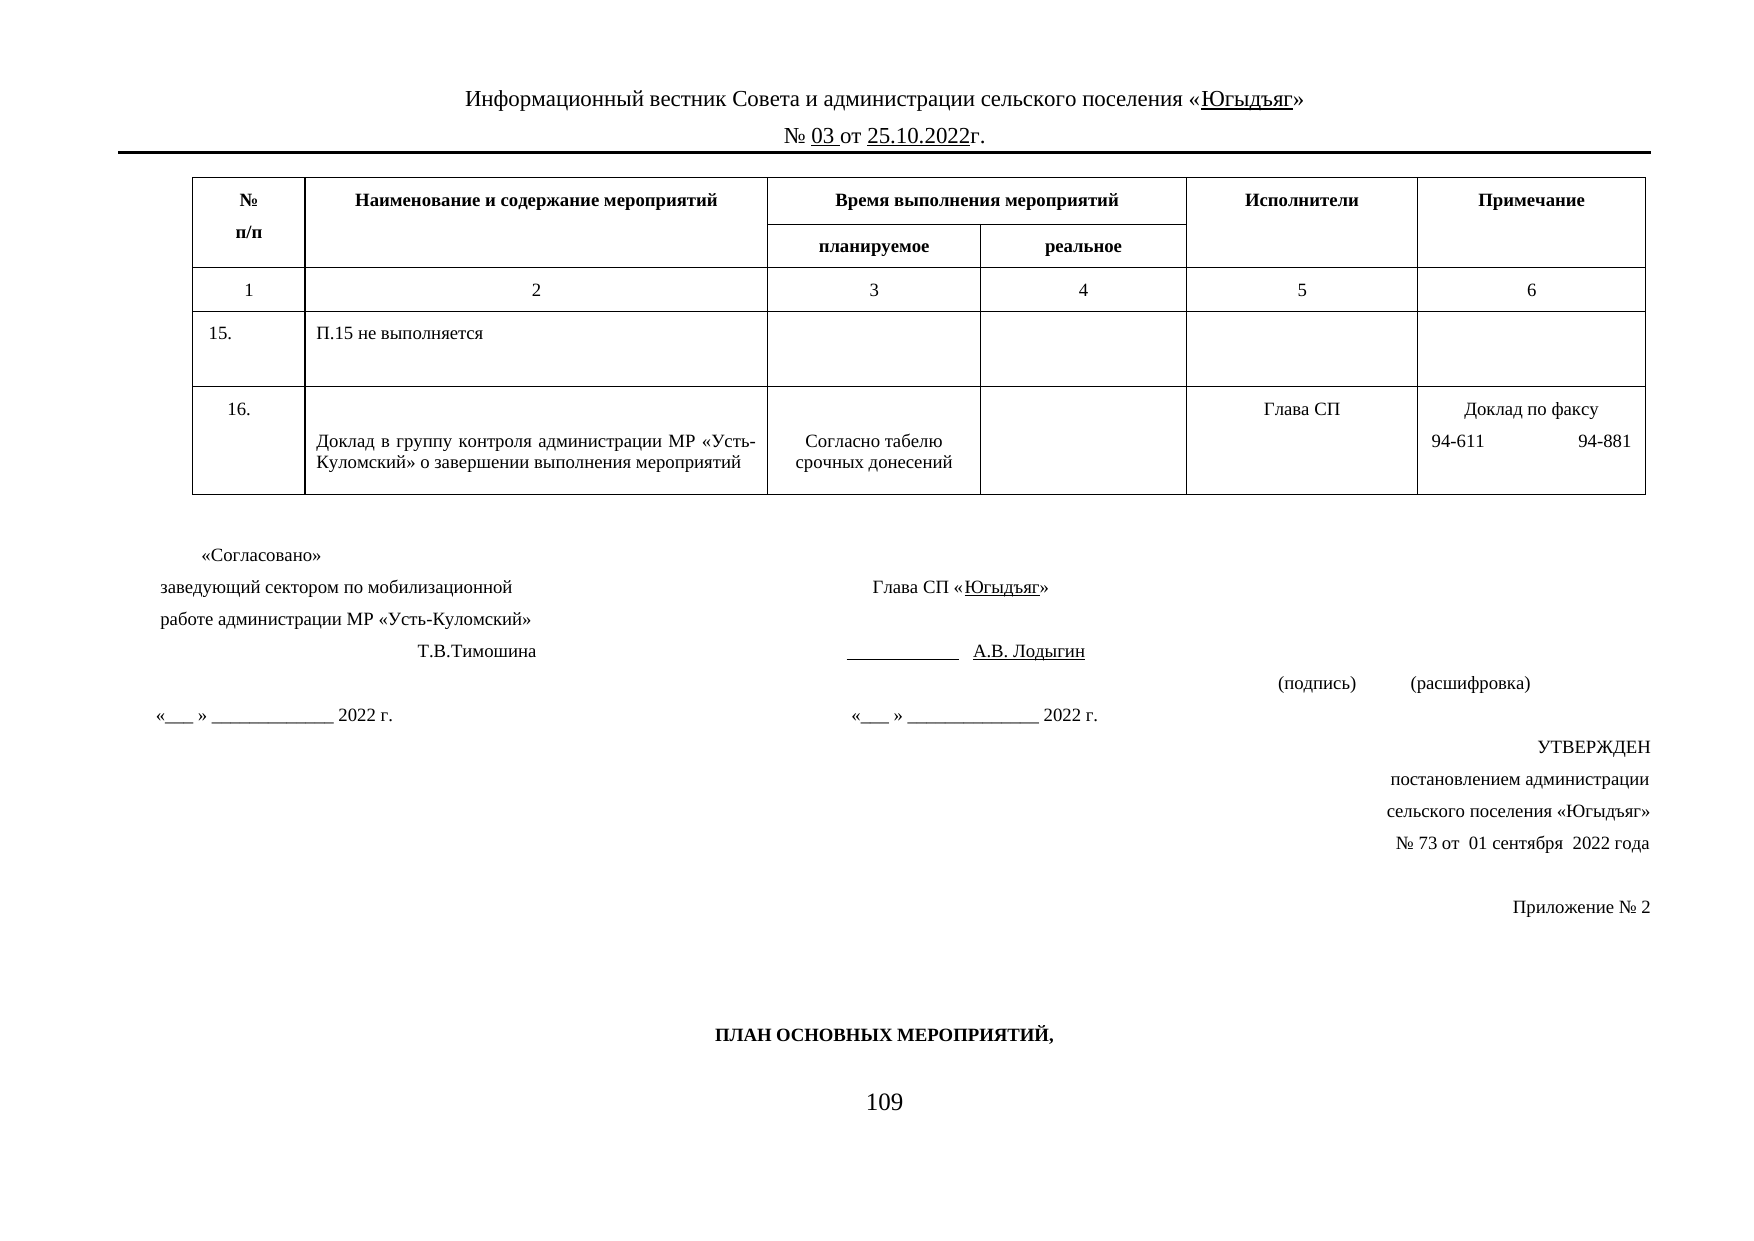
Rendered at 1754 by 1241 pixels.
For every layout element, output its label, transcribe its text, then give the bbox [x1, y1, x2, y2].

text «___ » _____________ 2022 г. «___ » ______________ 2022 г. [118, 704, 1651, 726]
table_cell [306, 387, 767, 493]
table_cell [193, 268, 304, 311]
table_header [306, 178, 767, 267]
text постановлением администрации [118, 768, 1651, 789]
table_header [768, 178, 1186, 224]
text № 73 от 01 сентября 2022 года [118, 832, 1651, 853]
text Приложение № 2 [118, 896, 1651, 917]
text «Согласовано» [118, 544, 1651, 566]
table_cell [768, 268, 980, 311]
text сельского поселения «Югыдъяг» [118, 800, 1651, 821]
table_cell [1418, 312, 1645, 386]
text ПЛАН ОСНОВНЫХ МЕРОПРИЯТИЙ, [118, 1024, 1651, 1045]
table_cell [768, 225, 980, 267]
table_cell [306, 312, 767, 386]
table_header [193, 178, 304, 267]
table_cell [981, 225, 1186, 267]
text работе администрации МР «Усть-Куломский» [118, 608, 1651, 629]
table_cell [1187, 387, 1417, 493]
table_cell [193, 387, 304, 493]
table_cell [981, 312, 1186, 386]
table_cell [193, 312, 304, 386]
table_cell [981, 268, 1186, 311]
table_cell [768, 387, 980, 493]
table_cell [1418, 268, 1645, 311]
text Т.В.Тимошина А.В. Лодыгин [118, 640, 1651, 662]
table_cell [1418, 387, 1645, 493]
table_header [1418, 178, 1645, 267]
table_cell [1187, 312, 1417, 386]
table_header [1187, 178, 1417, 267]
text заведующий сектором по мобилизационной Глава СП «Югыдъяг» [118, 576, 1651, 598]
text УТВЕРЖДЕН [118, 736, 1651, 757]
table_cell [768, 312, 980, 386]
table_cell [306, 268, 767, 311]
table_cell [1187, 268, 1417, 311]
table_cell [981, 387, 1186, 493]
text (подпись) (расшифровка) [118, 672, 1651, 693]
